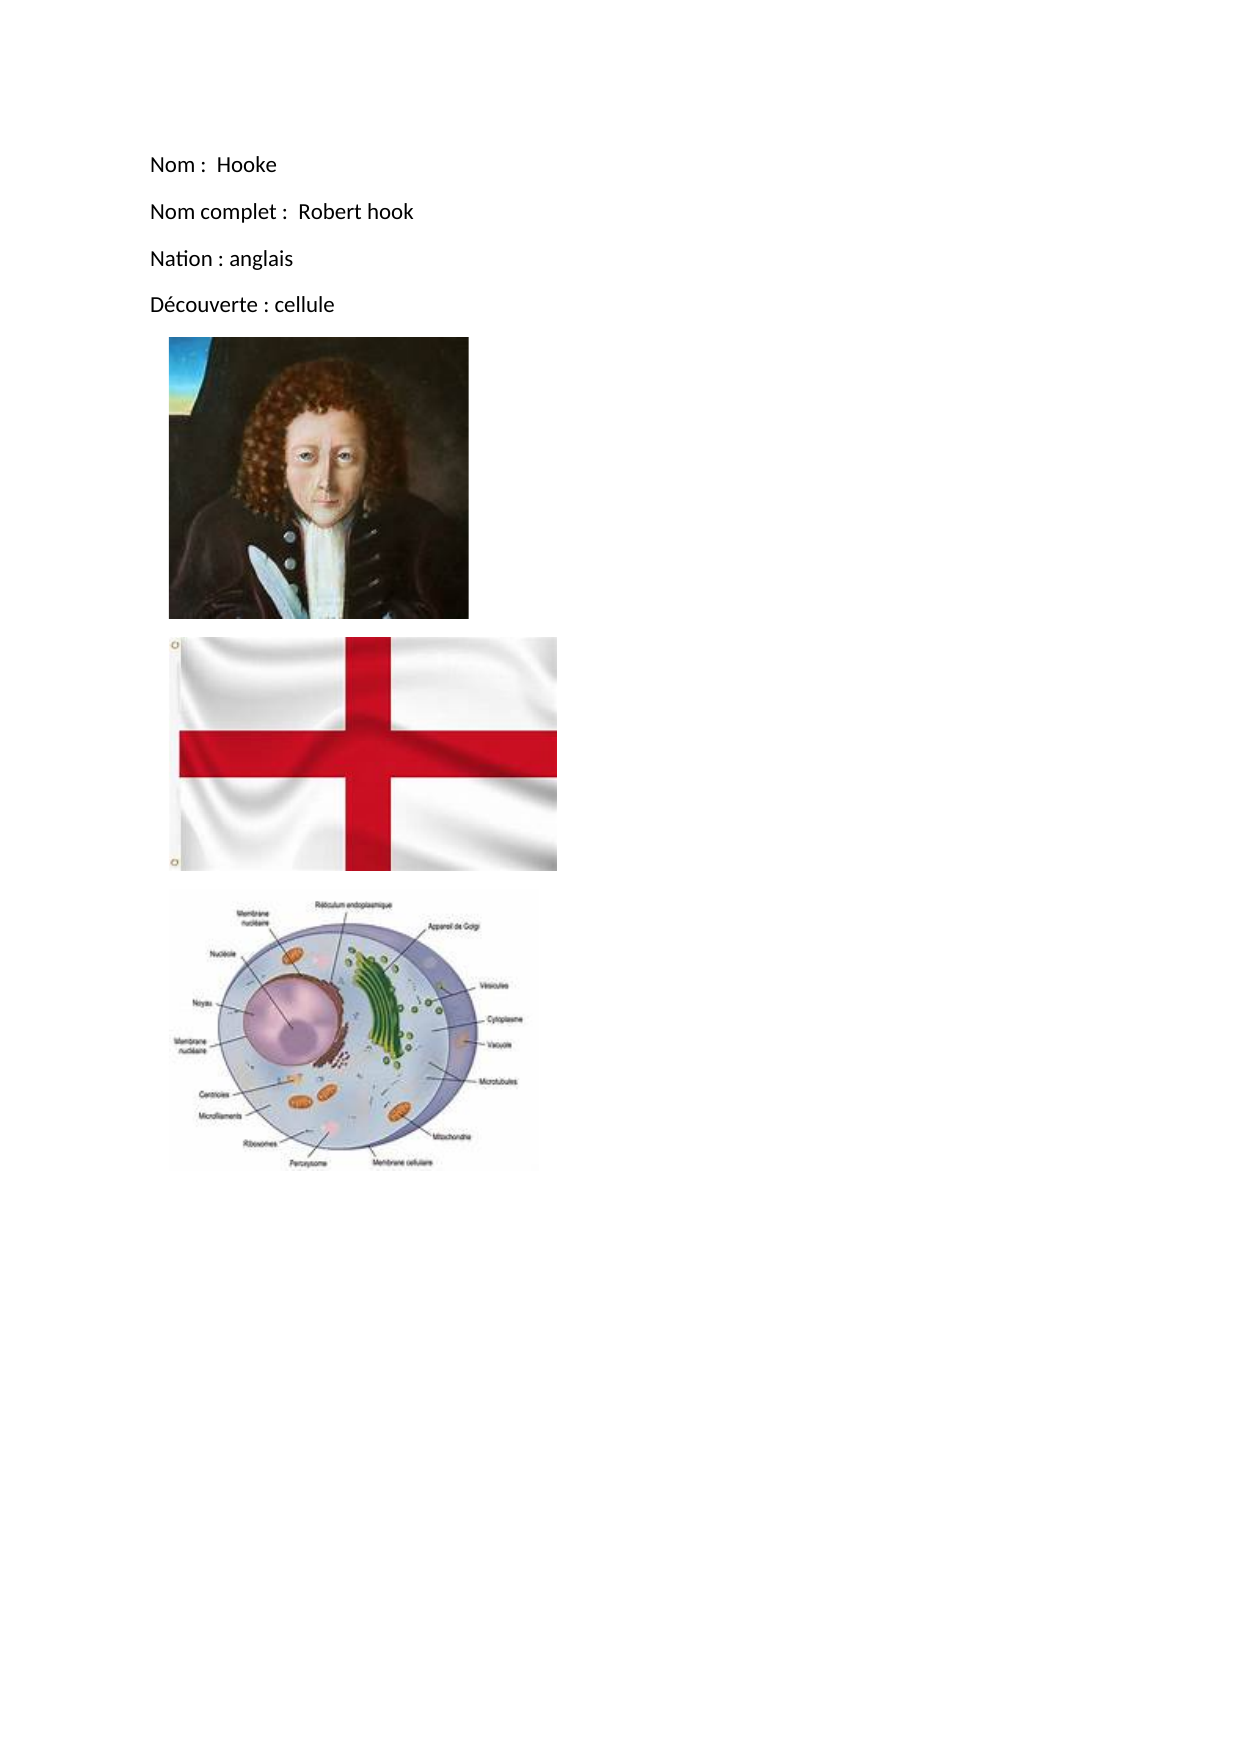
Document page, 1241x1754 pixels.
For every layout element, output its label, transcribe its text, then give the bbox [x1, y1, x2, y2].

text Nom : Hooke [150, 150, 1090, 178]
text Nation : anglais [150, 244, 1090, 272]
text Nom complet : Robert hook [150, 197, 1090, 225]
text Découverte : cellule [150, 291, 1090, 319]
